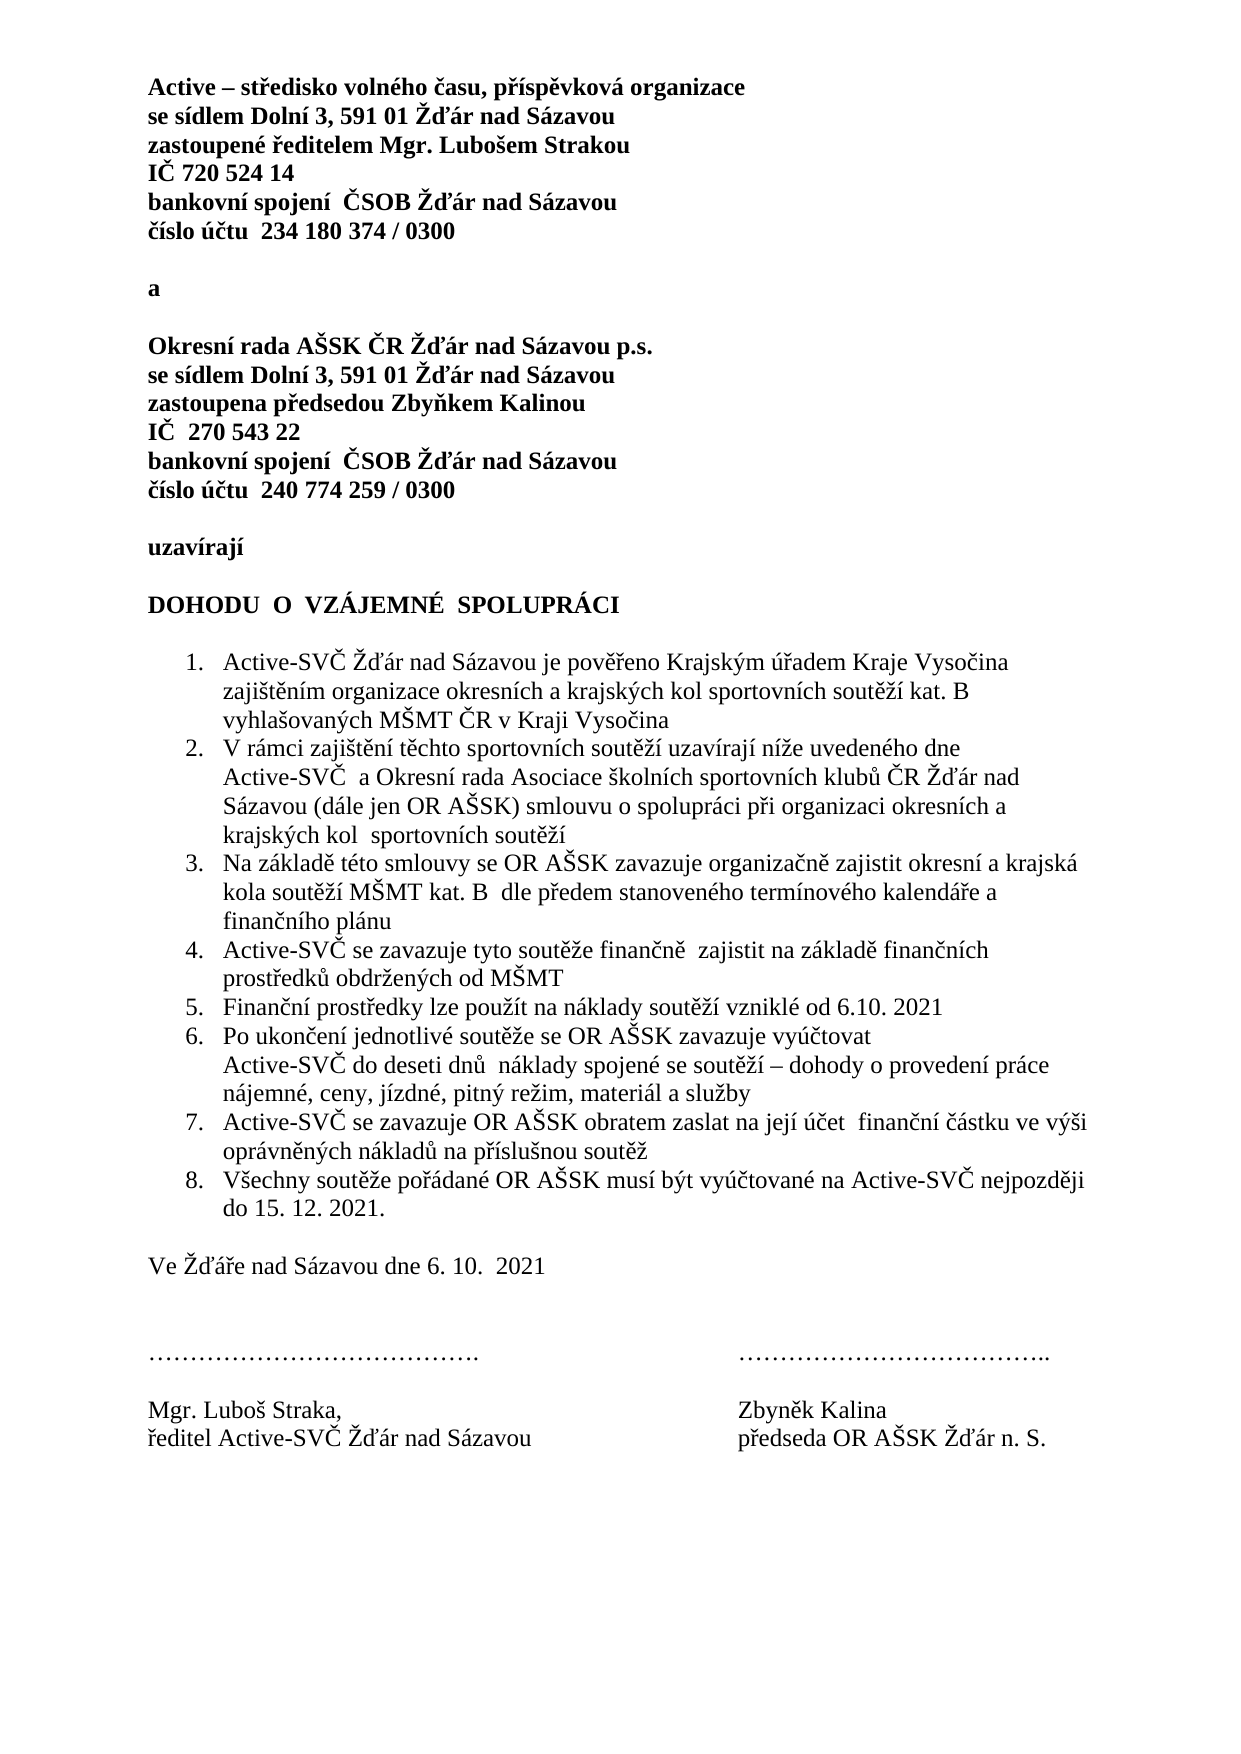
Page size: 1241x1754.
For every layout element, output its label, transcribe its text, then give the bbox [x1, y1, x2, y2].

list Active-SVČ a Okresní rada Asociace školních sportovních klubů ČR Žďár nad Sázavou (dále jen OR AŠSK) smlouvu o spolupráci při organizaci okresních a krajských kol sportovních soutěží [223, 762, 1093, 848]
list nájemné, ceny, jízdné, pitný režim, materiál a služby [223, 1078, 1093, 1107]
text číslo účtu 240 774 259 / 0300 [148, 475, 1093, 503]
list Active-SVČ do deseti dnů náklady spojené se soutěží – dohody o provedení práce [223, 1050, 1093, 1078]
list Po ukončení jednotlivé soutěže se OR AŠSK zavazuje vyúčtovat [185, 1021, 1093, 1050]
text se sídlem Dolní 3, 591 01 Žďár nad Sázavou [148, 101, 1093, 130]
text zastoupena předsedou Zbyňkem Kalinou [148, 388, 1093, 417]
list Active-SVČ Žďár nad Sázavou je pověřeno Krajským úřadem Kraje Vysočina [185, 647, 1093, 676]
text bankovní spojení ČSOB Žďár nad Sázavou [148, 187, 1093, 216]
text zastoupené ředitelem Mgr. Lubošem Strakou [148, 130, 1093, 158]
text IČ 720 524 14 [148, 158, 1093, 187]
list Na základě této smlouvy se OR AŠSK zavazuje organizačně zajistit okresní a krajská kola soutěží MŠMT kat. B dle předem stanoveného termínového kalendáře a finančního plánu [185, 848, 1093, 935]
text Active – středisko volného času, příspěvková organizace [148, 72, 1093, 101]
text …………………………………. ……………………………….. [148, 1337, 1093, 1366]
text Mgr. Luboš Straka, Zbyněk Kalina [148, 1395, 1093, 1423]
list Všechny soutěže pořádané OR AŠSK musí být vyúčtované na Active-SVČ nejpozději do 15. 12. 2021. [185, 1165, 1093, 1222]
text číslo účtu 234 180 374 / 0300 [148, 216, 1093, 245]
list Active-SVČ se zavazuje tyto soutěže finančně zajistit na základě finančních prostředků obdržených od MŠMT [185, 935, 1093, 992]
list Active-SVČ se zavazuje OR AŠSK obratem zaslat na její účet finanční částku ve výši [185, 1107, 1093, 1136]
list Finanční prostředky lze použít na náklady soutěží vzniklé od 6.10. 2021 [185, 992, 1093, 1021]
text bankovní spojení ČSOB Žďár nad Sázavou [148, 446, 1093, 475]
text se sídlem Dolní 3, 591 01 Žďár nad Sázavou [148, 360, 1093, 388]
text DOHODU O VZÁJEMNÉ SPOLUPRÁCI [148, 590, 1093, 618]
text ředitel Active-SVČ Žďár nad Sázavou předseda OR AŠSK Žďár n. S. [148, 1423, 1093, 1452]
text Okresní rada AŠSK ČR Žďár nad Sázavou p.s. [148, 331, 1093, 360]
list V rámci zajištění těchto sportovních soutěží uzavírají níže uvedeného dne [185, 733, 1093, 762]
text uzavírají [148, 532, 1093, 561]
list zajištěním organizace okresních a krajských kol sportovních soutěží kat. B vyhlašovaných MŠMT ČR v Kraji Vysočina [223, 676, 1093, 733]
list oprávněných nákladů na příslušnou soutěž [223, 1136, 1093, 1165]
text IČ 270 543 22 [148, 417, 1093, 446]
text a [148, 273, 1093, 302]
text Ve Žďáře nad Sázavou dne 6. 10. 2021 [148, 1251, 1093, 1280]
